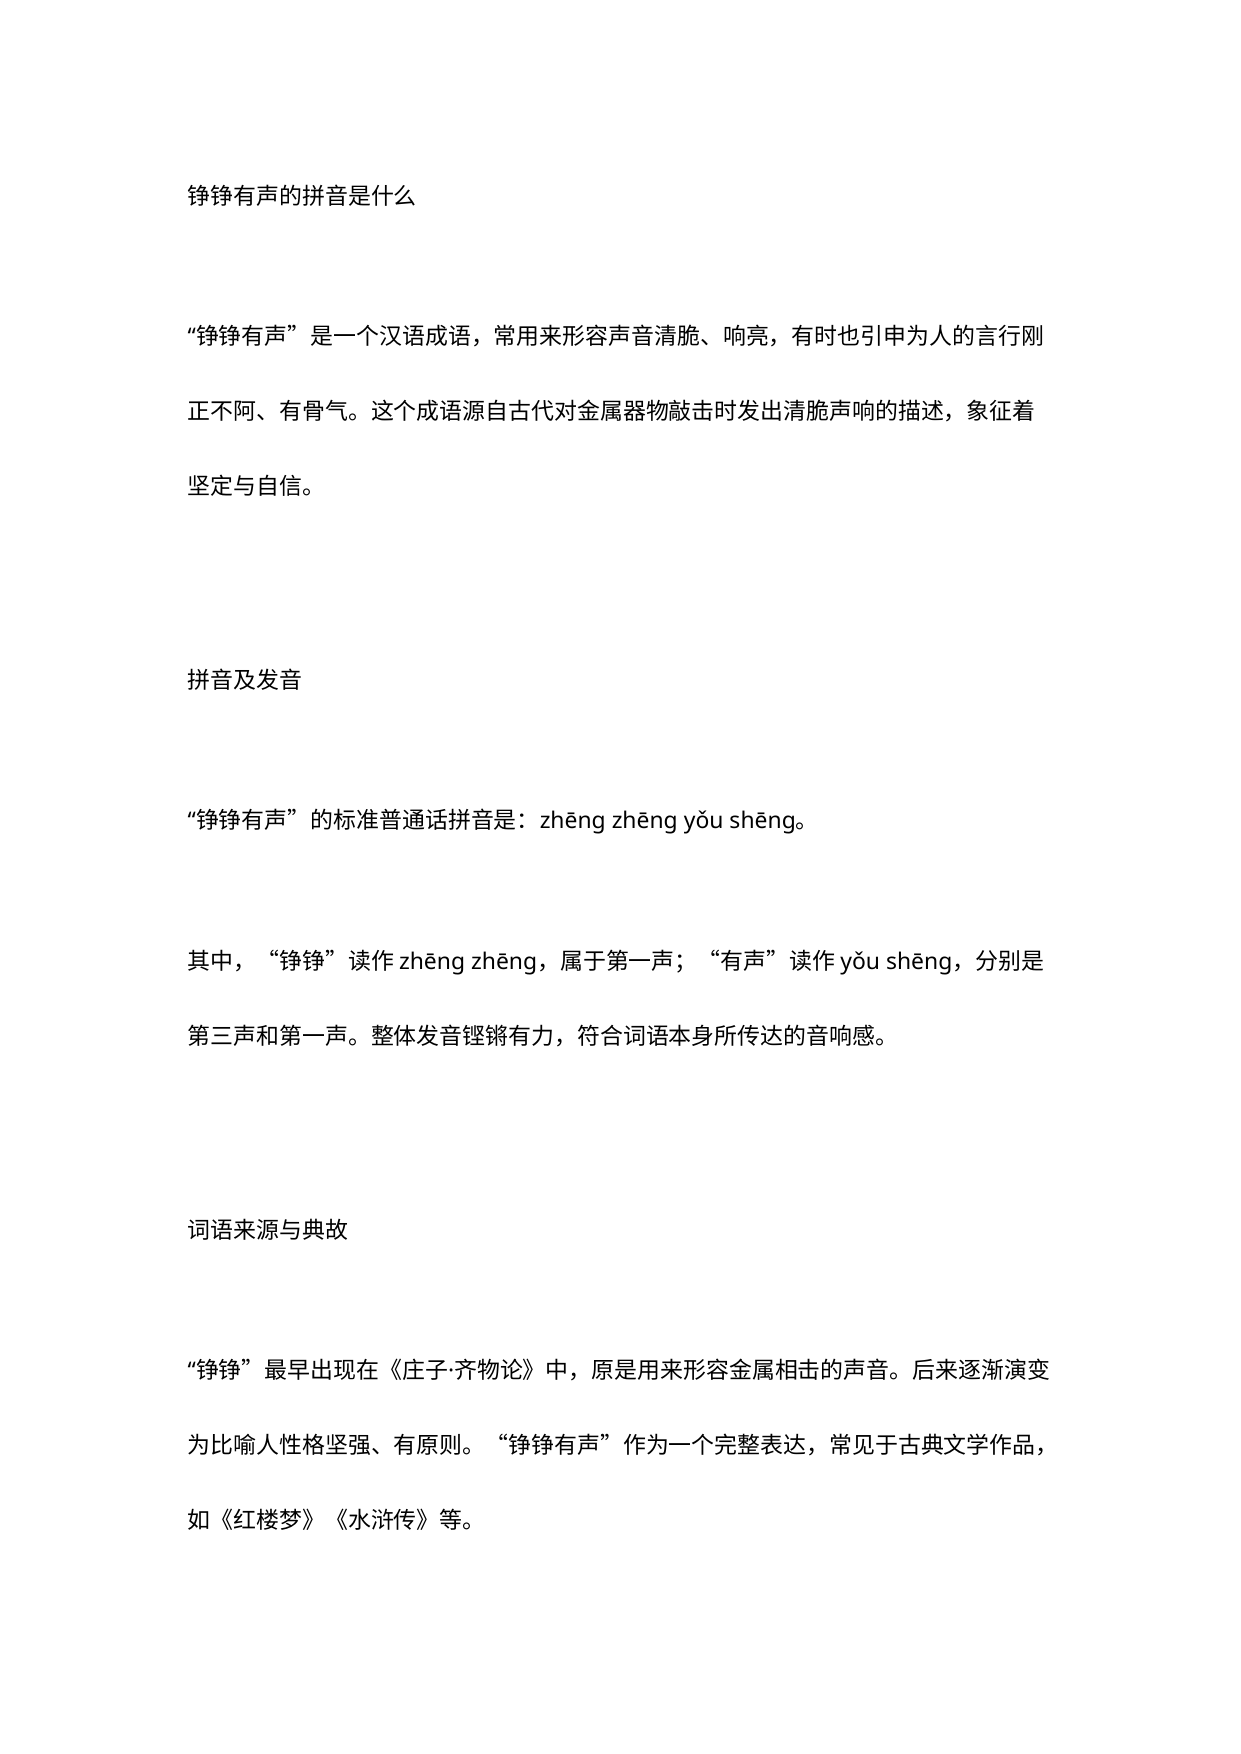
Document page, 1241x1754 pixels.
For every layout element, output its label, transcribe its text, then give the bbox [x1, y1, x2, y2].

text “铮铮有声”是一个汉语成语，常用来形容声音清脆、响亮，有时也引申为人的言行刚正不阿、有骨气。这个成语源自古代对金属器物敲击时发出清脆声响的描述，象征着坚定与自信。 [187, 302, 1053, 517]
text 其中，“铮铮”读作 zhēng zhēng，属于第一声；“有声”读作 yǒu shēng，分别是第三声和第一声。整体发音铿锵有力，符合词语本身所传达的音响感。 [187, 927, 1053, 1067]
text 词语来源与典故 [187, 1196, 1053, 1261]
text 铮铮有声的拼音是什么 [187, 162, 1053, 227]
text “铮铮有声”的标准普通话拼音是：zhēng zhēng yǒu shēng。 [187, 786, 1053, 851]
text “铮铮”最早出现在《庄子·齐物论》中，原是用来形容金属相击的声音。后来逐渐演变为比喻人性格坚强、有原则。“铮铮有声”作为一个完整表达，常见于古典文学作品，如《红楼梦》《水浒传》等。 [187, 1336, 1053, 1551]
text 拼音及发音 [187, 646, 1053, 711]
